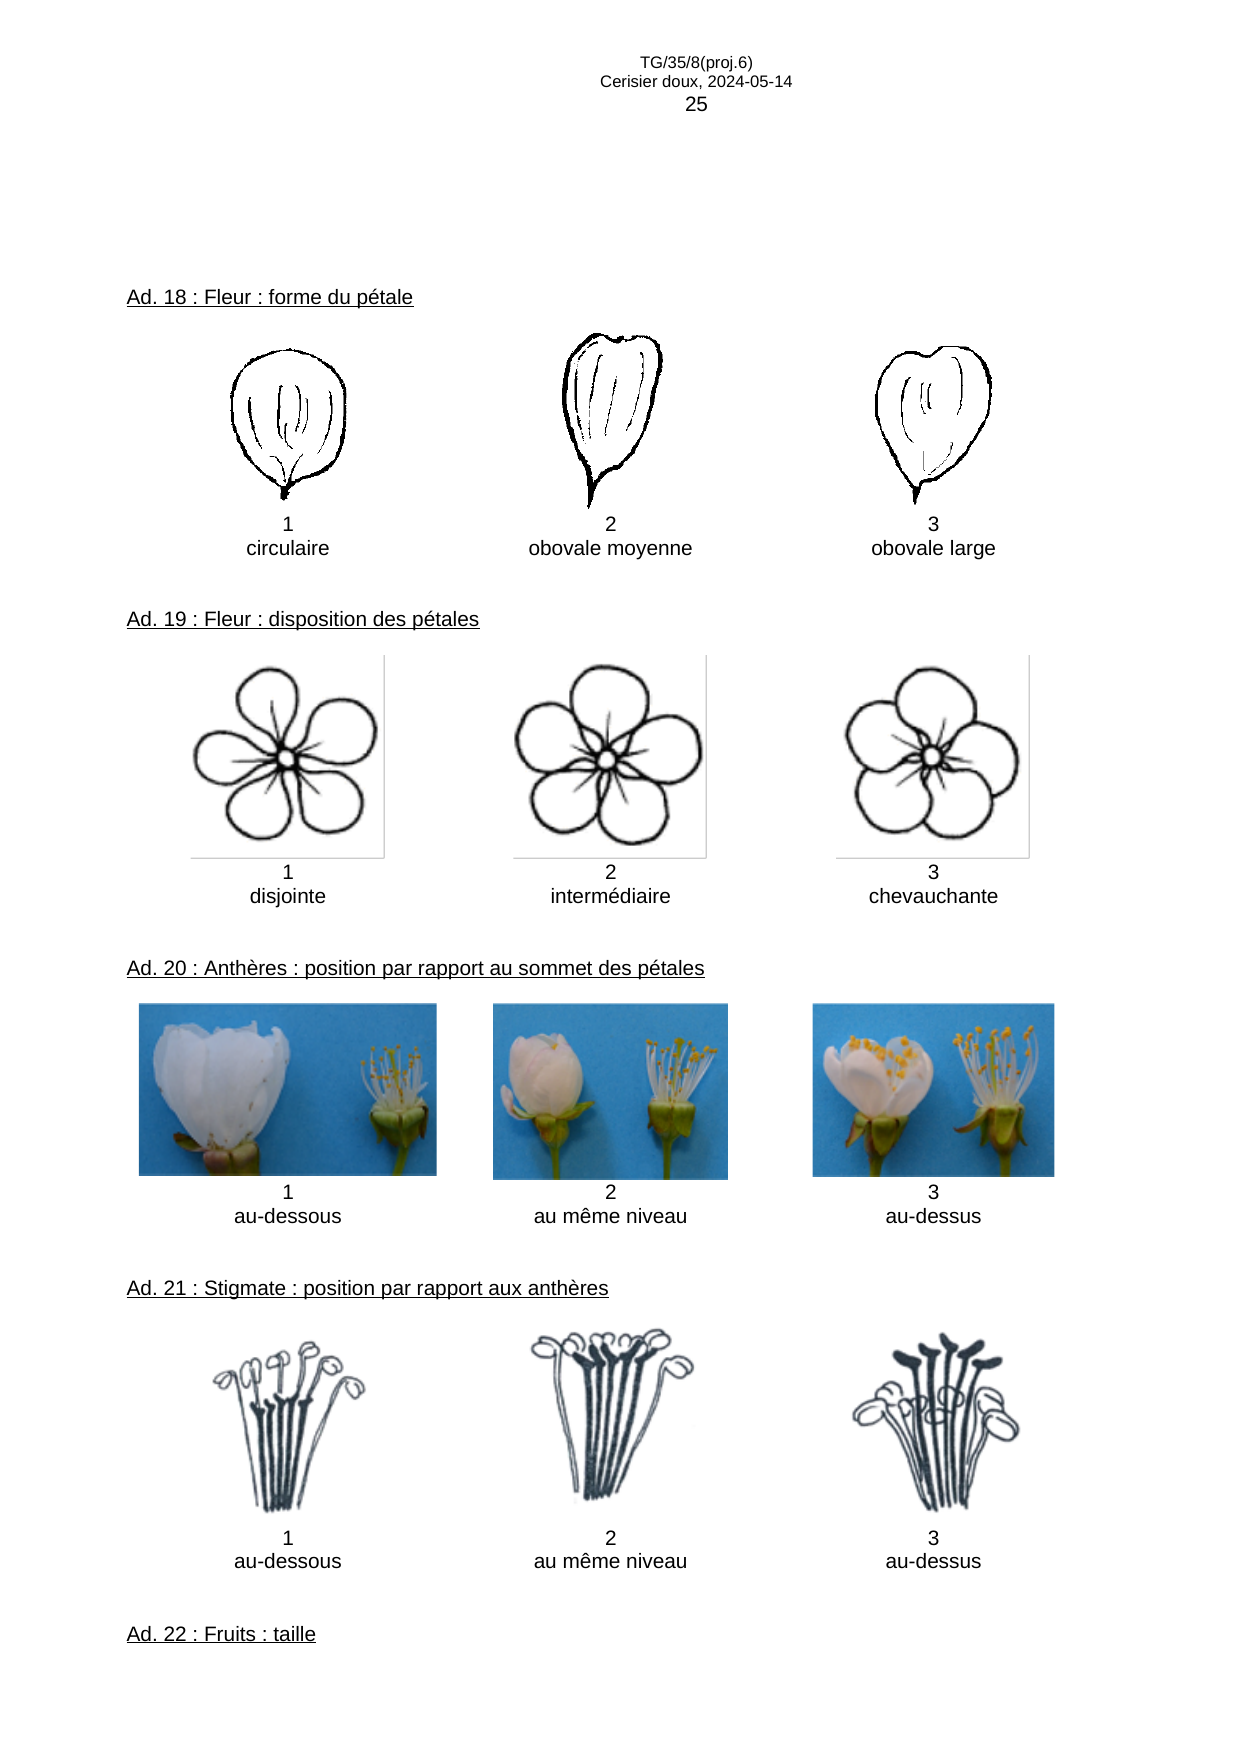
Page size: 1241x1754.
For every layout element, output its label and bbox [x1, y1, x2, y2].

picture [493, 1003, 728, 1180]
picture [190, 655, 385, 860]
picture [519, 1323, 702, 1507]
picture [513, 655, 708, 860]
picture [191, 1323, 384, 1526]
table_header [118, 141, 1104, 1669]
picture [812, 1003, 1055, 1177]
picture [229, 332, 347, 512]
picture [551, 332, 670, 512]
picture [138, 1003, 437, 1176]
picture [831, 1323, 1036, 1522]
picture [836, 655, 1031, 860]
picture [874, 332, 993, 512]
